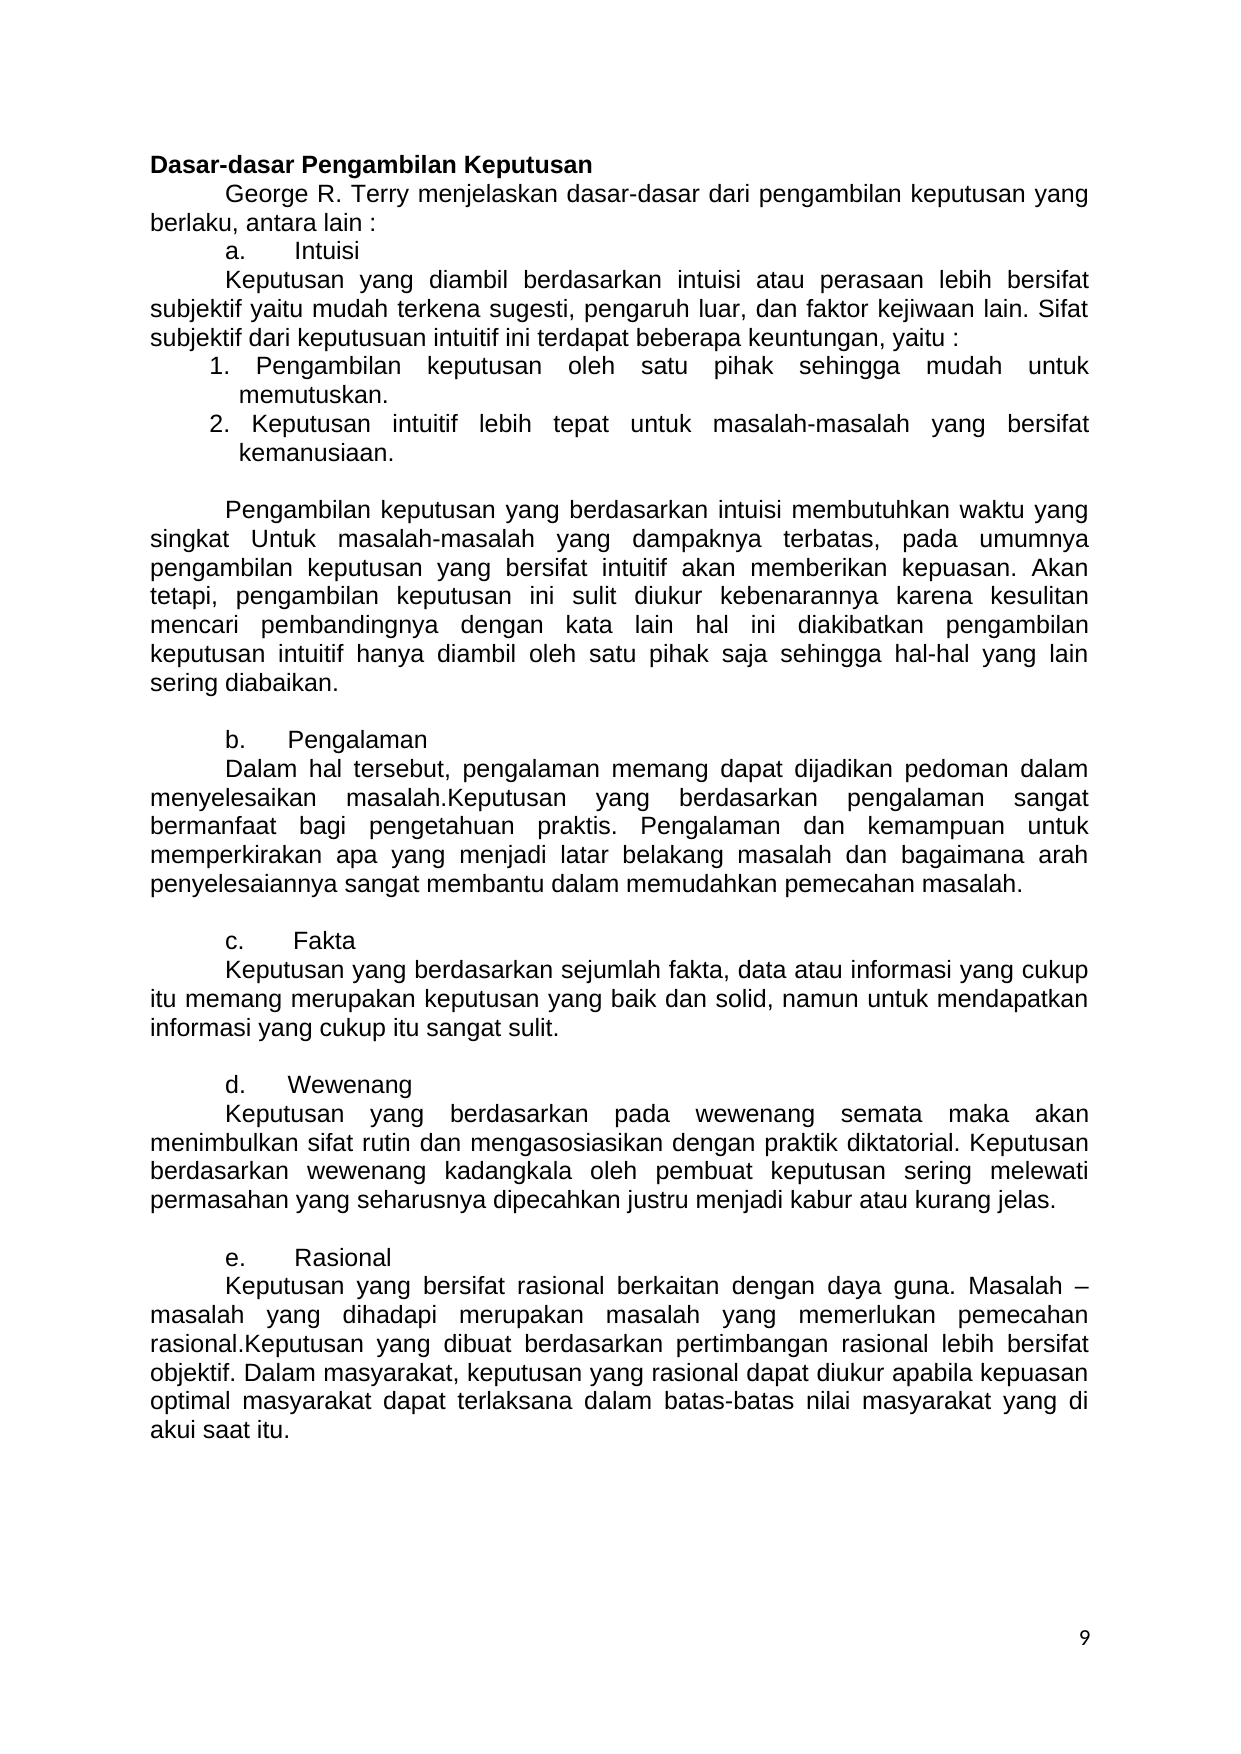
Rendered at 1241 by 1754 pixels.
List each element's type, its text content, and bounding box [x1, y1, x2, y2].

text b. Pengalaman [150, 725, 1090, 754]
text Keputusan yang berdasarkan pada wewenang semata maka akan menimbulkan sifat rutin dan mengasosiasikan dengan praktik diktatorial. Keputusan berdasarkan wewenang kadangkala oleh pembuat keputusan sering melewati permasahan yang seharusnya dipecahkan justru menjadi kabur atau kurang jelas. [150, 1099, 1090, 1214]
text 1. Pengambilan keputusan oleh satu pihak sehingga mudah untuk memutuskan. [209, 351, 1090, 409]
text Keputusan yang diambil berdasarkan intuisi atau perasaan lebih bersifat subjektif yaitu mudah terkena sugesti, pengaruh luar, dan faktor kejiwaan lain. Sifat subjektif dari keputusuan intuitif ini terdapat beberapa keuntungan, yaitu : [150, 265, 1090, 351]
text Dasar-dasar Pengambilan Keputusan [150, 150, 1090, 179]
text e. Rasional [150, 1242, 1090, 1271]
text d. Wewenang [150, 1070, 1090, 1099]
text c. Fakta [150, 926, 1090, 955]
text Pengambilan keputusan yang berdasarkan intuisi membutuhkan waktu yang singkat Untuk masalah-masalah yang dampaknya terbatas, pada umumnya pengambilan keputusan yang bersifat intuitif akan memberikan kepuasan. Akan tetapi, pengambilan keputusan ini sulit diukur kebenarannya karena kesulitan mencari pembandingnya dengan kata lain hal ini diakibatkan pengambilan keputusan intuitif hanya diambil oleh satu pihak saja sehingga hal-hal yang lain sering diabaikan. [150, 495, 1090, 696]
text Keputusan yang berdasarkan sejumlah fakta, data atau informasi yang cukup itu memang merupakan keputusan yang baik dan solid, namun untuk mendapatkan informasi yang cukup itu sangat sulit. [150, 955, 1090, 1041]
text a. Intuisi [150, 236, 1090, 265]
text Dalam hal tersebut, pengalaman memang dapat dijadikan pedoman dalam menyelesaikan masalah.Keputusan yang berdasarkan pengalaman sangat bermanfaat bagi pengetahuan praktis. Pengalaman dan kemampuan untuk memperkirakan apa yang menjadi latar belakang masalah dan bagaimana arah penyelesaiannya sangat membantu dalam memudahkan pemecahan masalah. [150, 754, 1090, 897]
text 2. Keputusan intuitif lebih tepat untuk masalah-masalah yang bersifat kemanusiaan. [209, 409, 1090, 466]
text George R. Terry menjelaskan dasar-dasar dari pengambilan keputusan yang berlaku, antara lain : [150, 179, 1090, 236]
text Keputusan yang bersifat rasional berkaitan dengan daya guna. Masalah –masalah yang dihadapi merupakan masalah yang memerlukan pemecahan rasional.Keputusan yang dibuat berdasarkan pertimbangan rasional lebih bersifat objektif. Dalam masyarakat, keputusan yang rasional dapat diukur apabila kepuasan optimal masyarakat dapat terlaksana dalam batas-batas nilai masyarakat yang di akui saat itu. [150, 1271, 1090, 1444]
